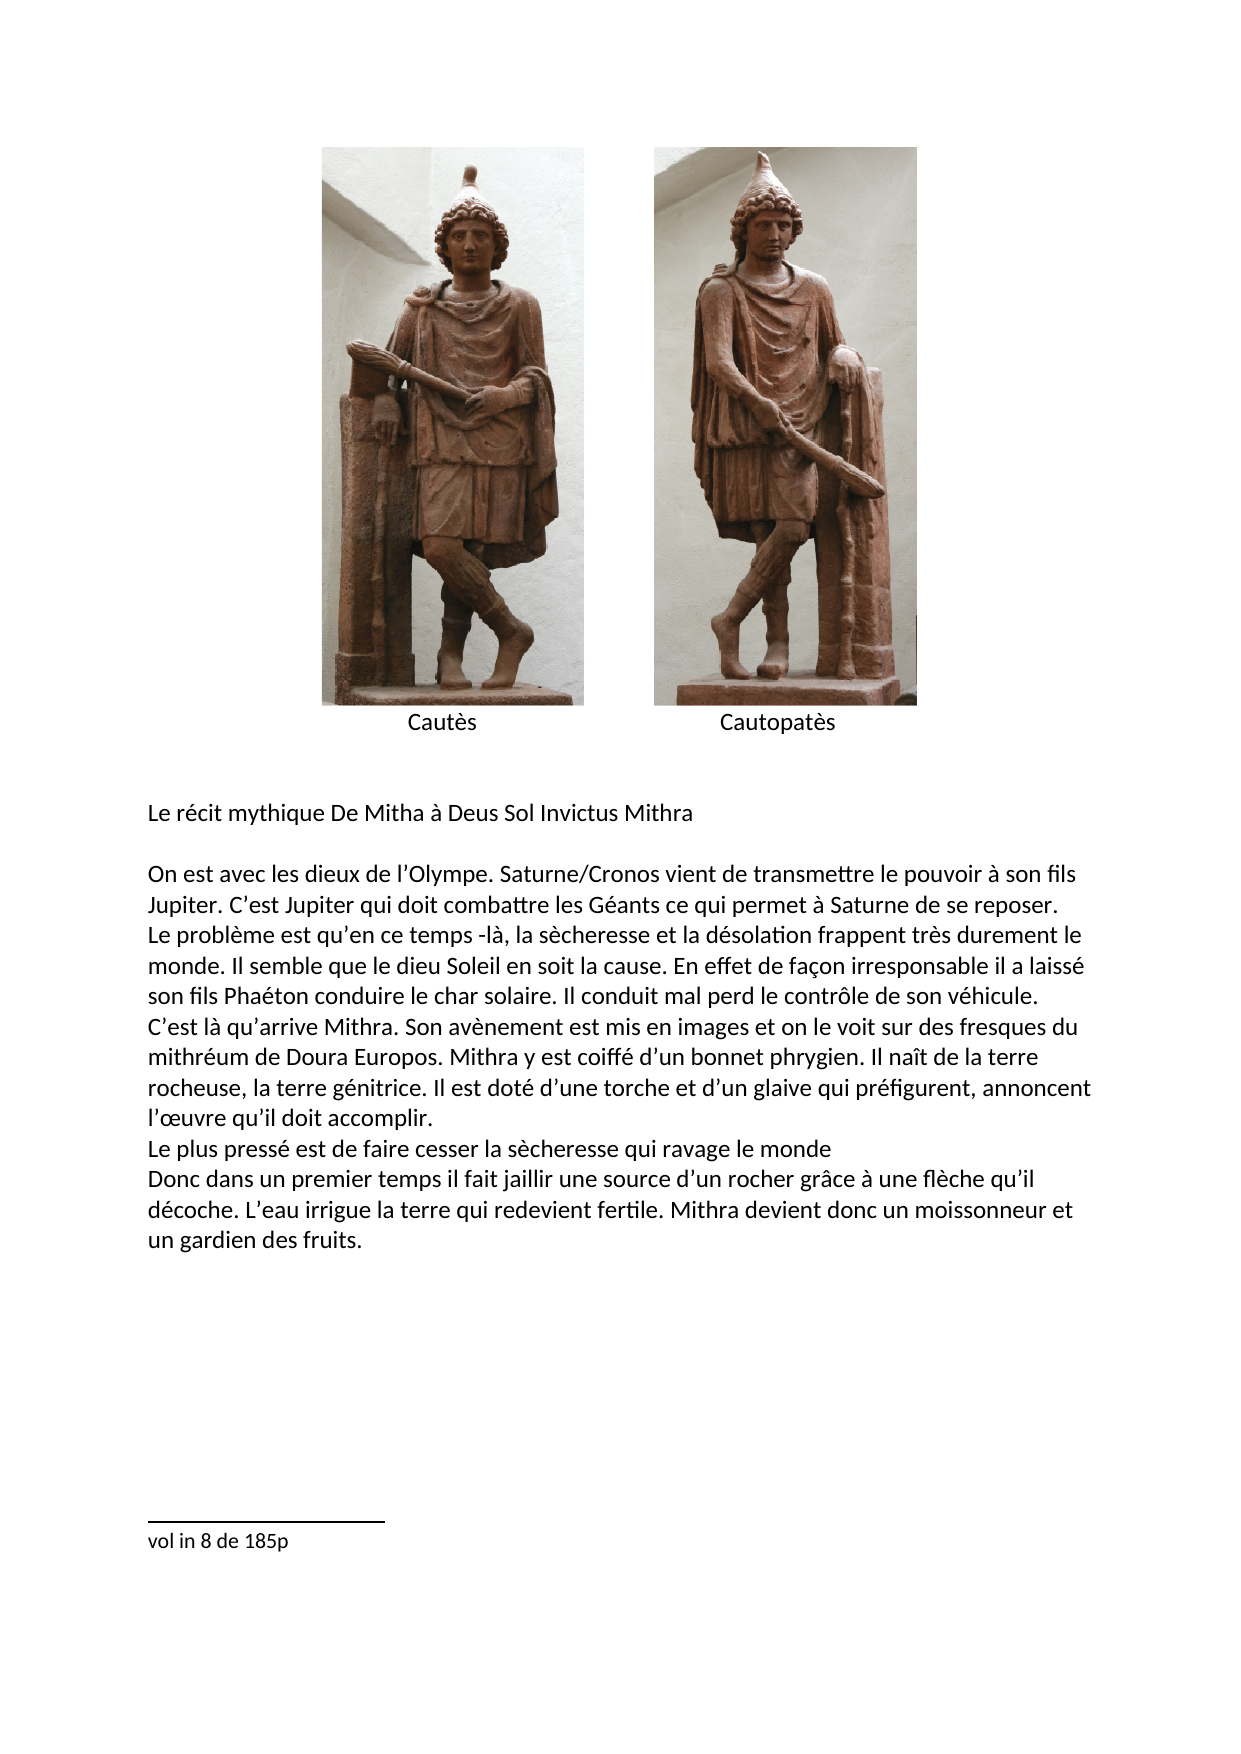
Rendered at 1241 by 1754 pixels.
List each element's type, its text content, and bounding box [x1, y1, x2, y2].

picture [321, 147, 919, 706]
text Le problème est qu’en ce temps -là, la sècheresse et la désolation frappent très durement le monde. Il semble que le dieu Soleil en soit la cause. En effet de façon irresponsable il a laissé son fils Phaéton conduire le char solaire. Il conduit mal perd le contrôle de son véhicule. [148, 919, 1093, 1011]
text Cautès Cautopatès [148, 706, 1093, 736]
text C’est là qu’arrive Mithra. Son avènement est mis en images et on le voit sur des fresques du mithréum de Doura Europos. Mithra y est coiffé d’un bonnet phrygien. Il naît de la terre rocheuse, la terre génitrice. Il est doté d’une torche et d’un glaive qui préfigurent, annoncent l’œuvre qu’il doit accomplir. [148, 1011, 1093, 1133]
text Le récit mythique De Mitha à Deus Sol Invictus Mithra [148, 797, 1093, 828]
text Le plus pressé est de faire cesser la sècheresse qui ravage le monde [148, 1133, 1093, 1163]
text Donc dans un premier temps il fait jaillir une source d’un rocher grâce à une flèche qu’il décoche. L’eau irrigue la terre qui redevient fertile. Mithra devient donc un moissonneur et un gardien des fruits. [148, 1163, 1093, 1255]
text On est avec les dieux de l’Olympe. Saturne/Cronos vient de transmettre le pouvoir à son fils Jupiter. C’est Jupiter qui doit combattre les Géants ce qui permet à Saturne de se reposer. [148, 858, 1093, 919]
